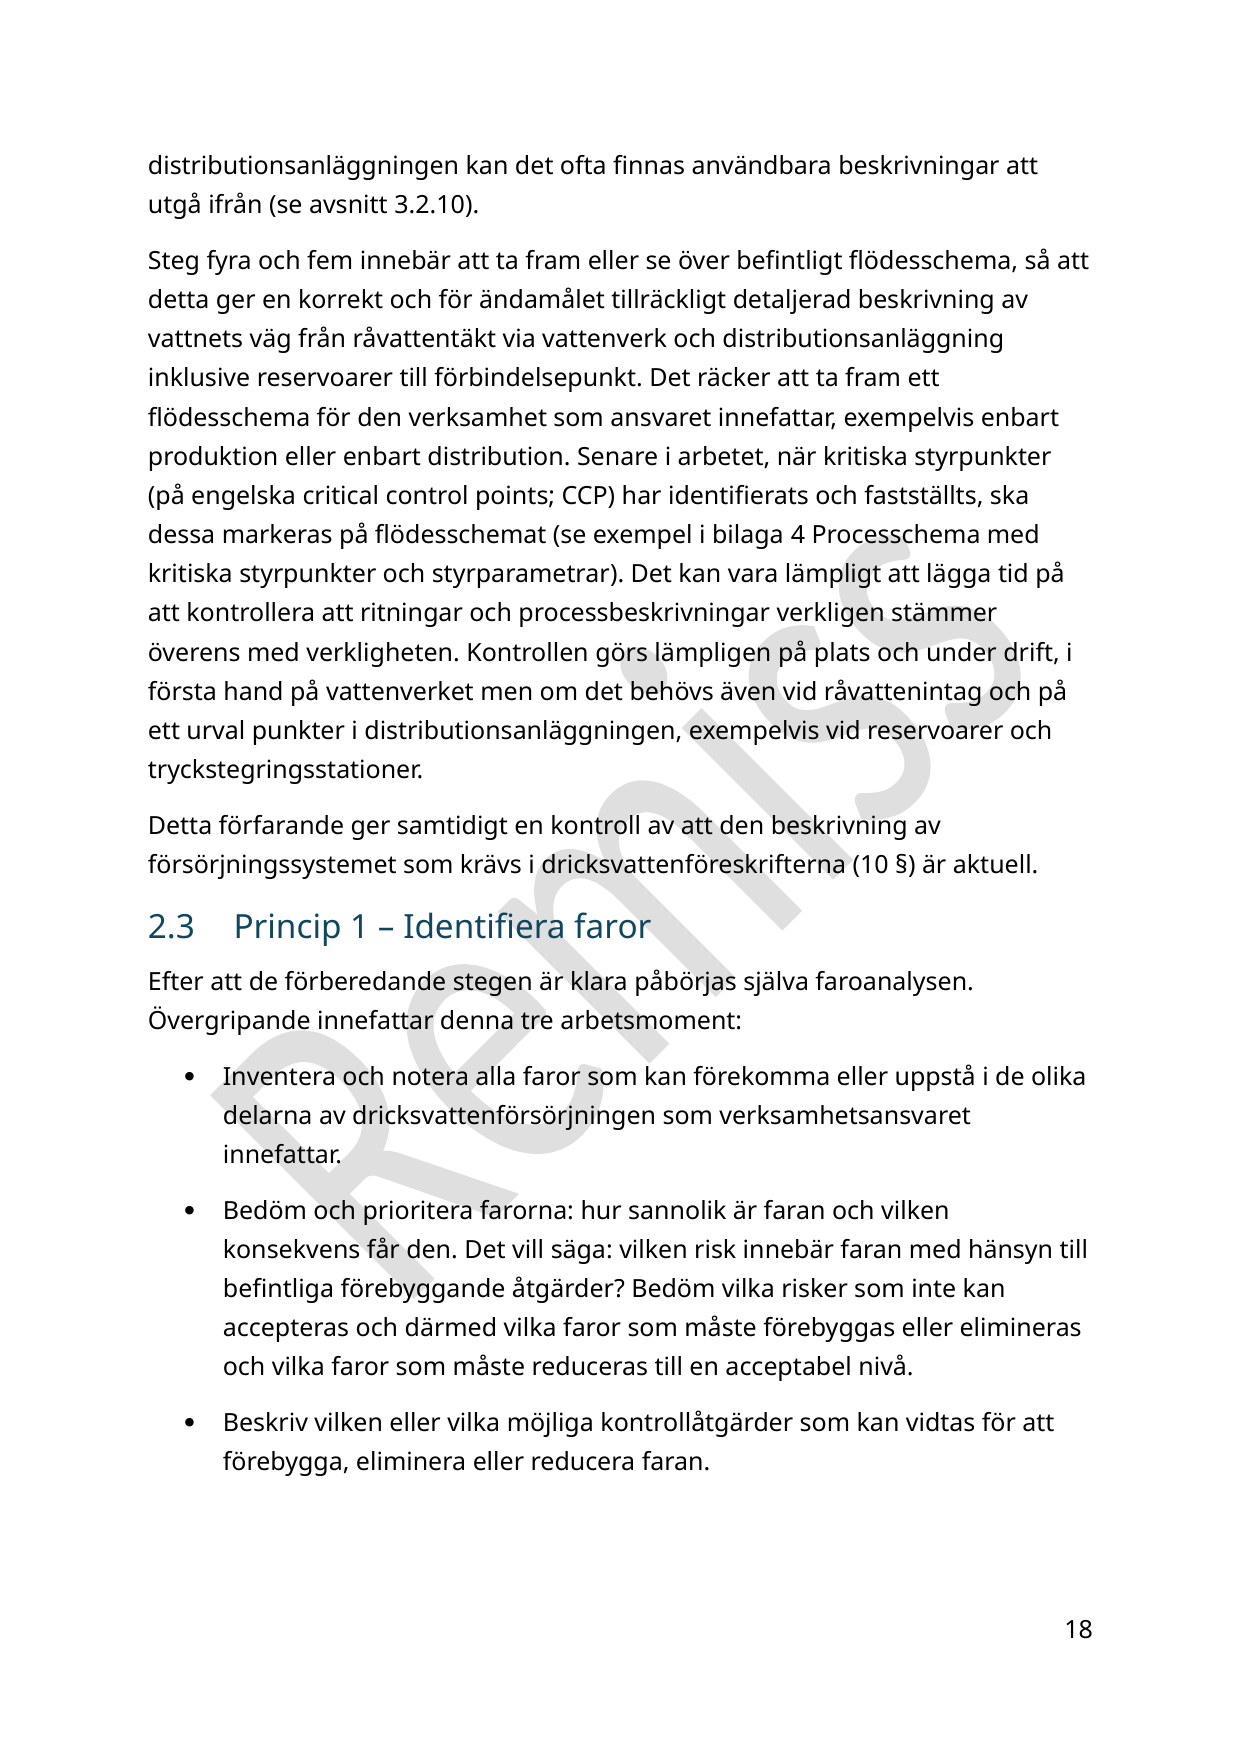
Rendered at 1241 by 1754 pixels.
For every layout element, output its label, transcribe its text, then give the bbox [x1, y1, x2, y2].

text Efter att de förberedande stegen är klara påbörjas själva faroanalysen. Övergripande innefattar denna tre arbetsmoment: [148, 963, 1093, 1036]
list Inventera och notera alla faror som kan förekomma eller uppstå i de olika delarna av dricksvattenförsörjningen som verksamhetsansvaret innefattar. [185, 1058, 1093, 1171]
text Steg fyra och fem innebär att ta fram eller se över befintligt flödesschema, så att detta ger en korrekt och för ändamålet tillräckligt detaljerad beskrivning av vattnets väg från råvattentäkt via vattenverk och distributionsanläggning inklusive reservoarer till förbindelsepunkt. Det räcker att ta fram ett flödesschema för den verksamhet som ansvaret innefattar, exempelvis enbart produktion eller enbart distribution. Senare i arbetet, när kritiska styrpunkter (på engelska critical control points; CCP) har identifierats och fastställts, ska dessa markeras på flödesschemat (se exempel i bilaga 4 Processchema med kritiska styrpunkter och styrparametrar). Det kan vara lämpligt att lägga tid på att kontrollera att ritningar och processbeskrivningar verkligen stämmer överens med verkligheten. Kontrollen görs lämpligen på plats och under drift, i första hand på vattenverket men om det behövs även vid råvattenintag och på ett urval punkter i distributionsanläggningen, exempelvis vid reservoarer och tryckstegringsstationer. [148, 243, 1093, 786]
text Detta förfarande ger samtidigt en kontroll av att den beskrivning av försörjningssystemet som krävs i dricksvattenföreskrifterna (10 §) är aktuell. [148, 808, 1093, 881]
subtitle Princip 1 – Identifiera faror [148, 903, 1093, 948]
list Beskriv vilken eller vilka möjliga kontrollåtgärder som kan vidtas för att förebygga, eliminera eller reducera faran. [185, 1405, 1093, 1478]
list Bedöm och prioritera farorna: hur sannolik är faran och vilken konsekvens får den. Det vill säga: vilken risk innebär faran med hänsyn till befintliga förebyggande åtgärder? Bedöm vilka risker som inte kan accepteras och därmed vilka faror som måste förebyggas eller elimineras och vilka faror som måste reduceras till en acceptabel nivå. [185, 1192, 1093, 1383]
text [148, 148, 1093, 221]
